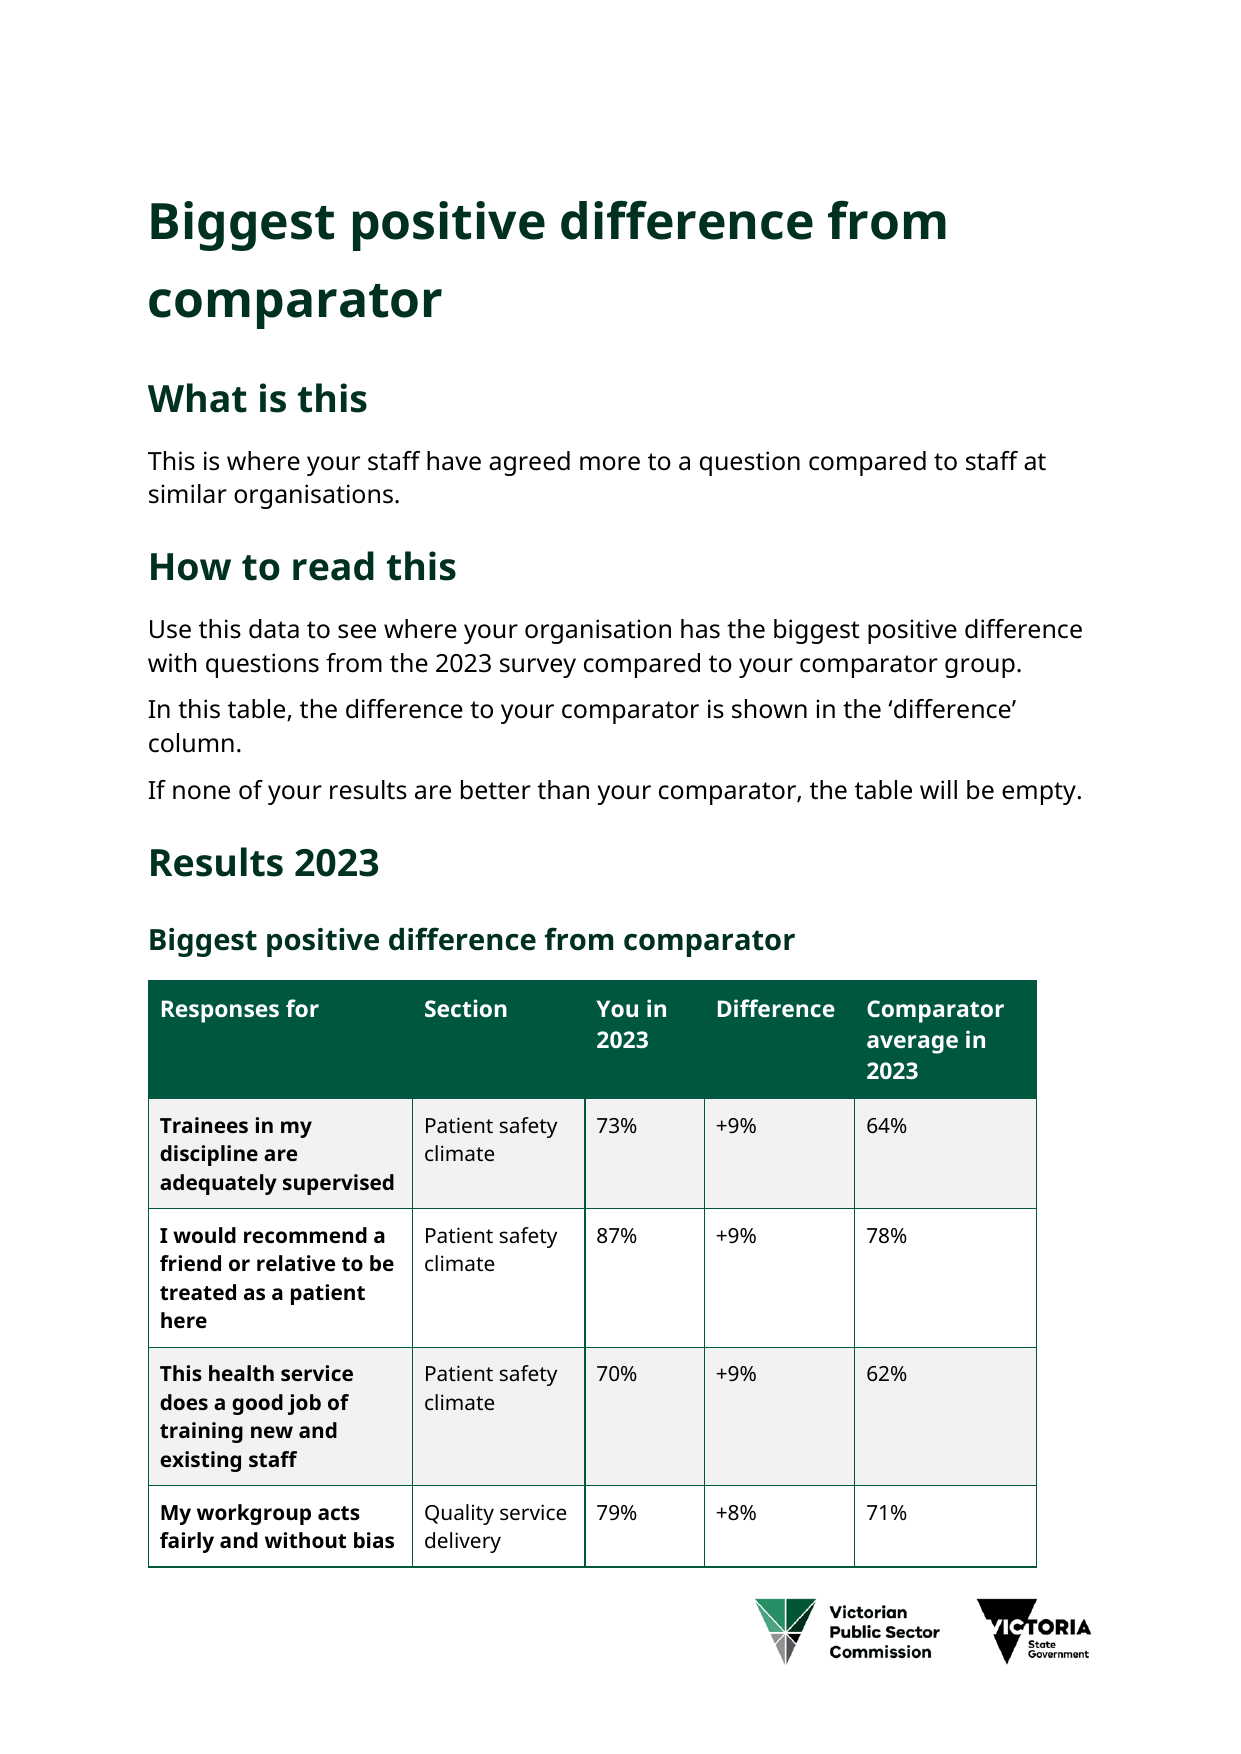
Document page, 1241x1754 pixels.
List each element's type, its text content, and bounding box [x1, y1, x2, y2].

subtitle Biggest positive difference from comparator [148, 186, 1092, 333]
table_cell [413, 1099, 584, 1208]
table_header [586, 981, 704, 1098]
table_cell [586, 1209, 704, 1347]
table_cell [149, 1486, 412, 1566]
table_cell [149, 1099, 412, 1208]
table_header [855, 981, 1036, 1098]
subtitle How to read this [148, 540, 1092, 591]
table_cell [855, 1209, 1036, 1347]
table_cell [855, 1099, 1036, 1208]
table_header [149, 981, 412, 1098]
subtitle What is this [148, 372, 1092, 423]
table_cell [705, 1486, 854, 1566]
text In this table, the difference to your comparator is shown in the ‘difference’ column. [148, 692, 1092, 760]
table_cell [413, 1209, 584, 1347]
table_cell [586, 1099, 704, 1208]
text Use this data to see where your organisation has the biggest positive difference with questions from the 2023 survey compared to your comparator group. [148, 612, 1092, 680]
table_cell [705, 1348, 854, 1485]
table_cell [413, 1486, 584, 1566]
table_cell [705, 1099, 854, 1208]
subtitle Results 2023 [148, 836, 1092, 887]
picture [754, 1598, 1093, 1666]
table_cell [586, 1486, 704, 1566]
text This is where your staff have agreed more to a question compared to staff at similar organisations. [148, 443, 1092, 511]
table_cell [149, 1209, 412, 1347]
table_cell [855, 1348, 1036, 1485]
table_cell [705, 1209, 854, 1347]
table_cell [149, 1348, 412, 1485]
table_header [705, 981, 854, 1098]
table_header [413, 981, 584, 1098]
text If none of your results are better than your comparator, the table will be empty. [148, 773, 1092, 807]
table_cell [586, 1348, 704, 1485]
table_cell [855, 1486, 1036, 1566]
subtitle Biggest positive difference from comparator [148, 919, 1092, 959]
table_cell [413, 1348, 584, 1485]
